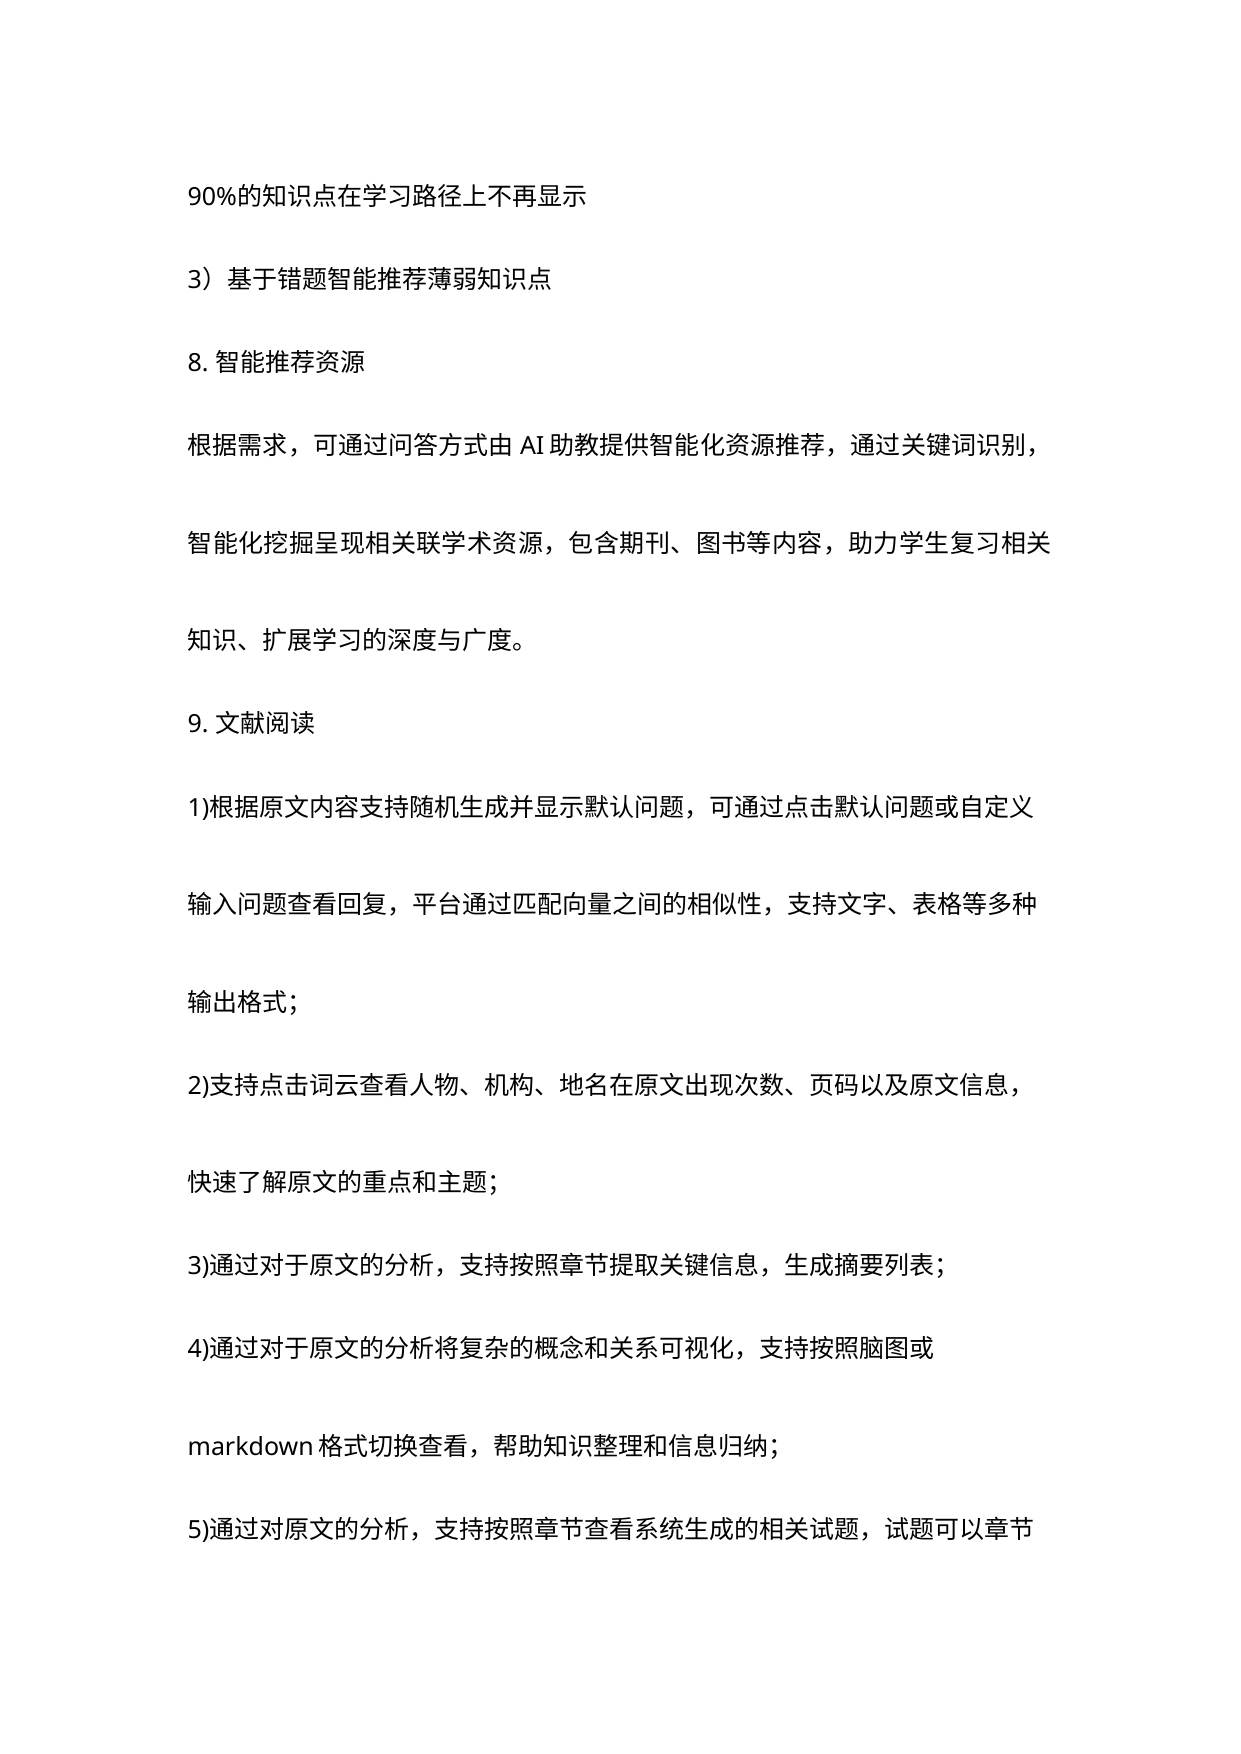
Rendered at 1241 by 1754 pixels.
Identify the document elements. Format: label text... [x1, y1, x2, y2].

text 根据需求，可通过问答方式由AI助教提供智能化资源推荐，通过关键词识别，智能化挖掘呈现相关联学术资源，包含期刊、图书等内容，助力学生复习相关知识、扩展学习的深度与广度。 [187, 411, 1053, 671]
list 支持点击词云查看人物、机构、地名在原文出现次数、页码以及原文信息，快速了解原文的重点和主题； [187, 1051, 1053, 1213]
list 通过对于原文的分析，支持按照章节提取关键信息，生成摘要列表； [187, 1231, 1053, 1296]
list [187, 1495, 1053, 1560]
list 根据原文内容支持随机生成并显示默认问题，可通过点击默认问题或自定义输入问题查看回复，平台通过匹配向量之间的相似性，支持文字、表格等多种输出格式； [187, 773, 1053, 1033]
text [187, 162, 1053, 227]
list 通过对于原文的分析将复杂的概念和关系可视化，支持按照脑图或markdown格式切换查看，帮助知识整理和信息归纳； [187, 1314, 1053, 1477]
text 3）基于错题智能推荐薄弱知识点 [187, 245, 1053, 310]
text 9. 文献阅读 [187, 689, 1053, 754]
text 8. 智能推荐资源 [187, 328, 1053, 393]
